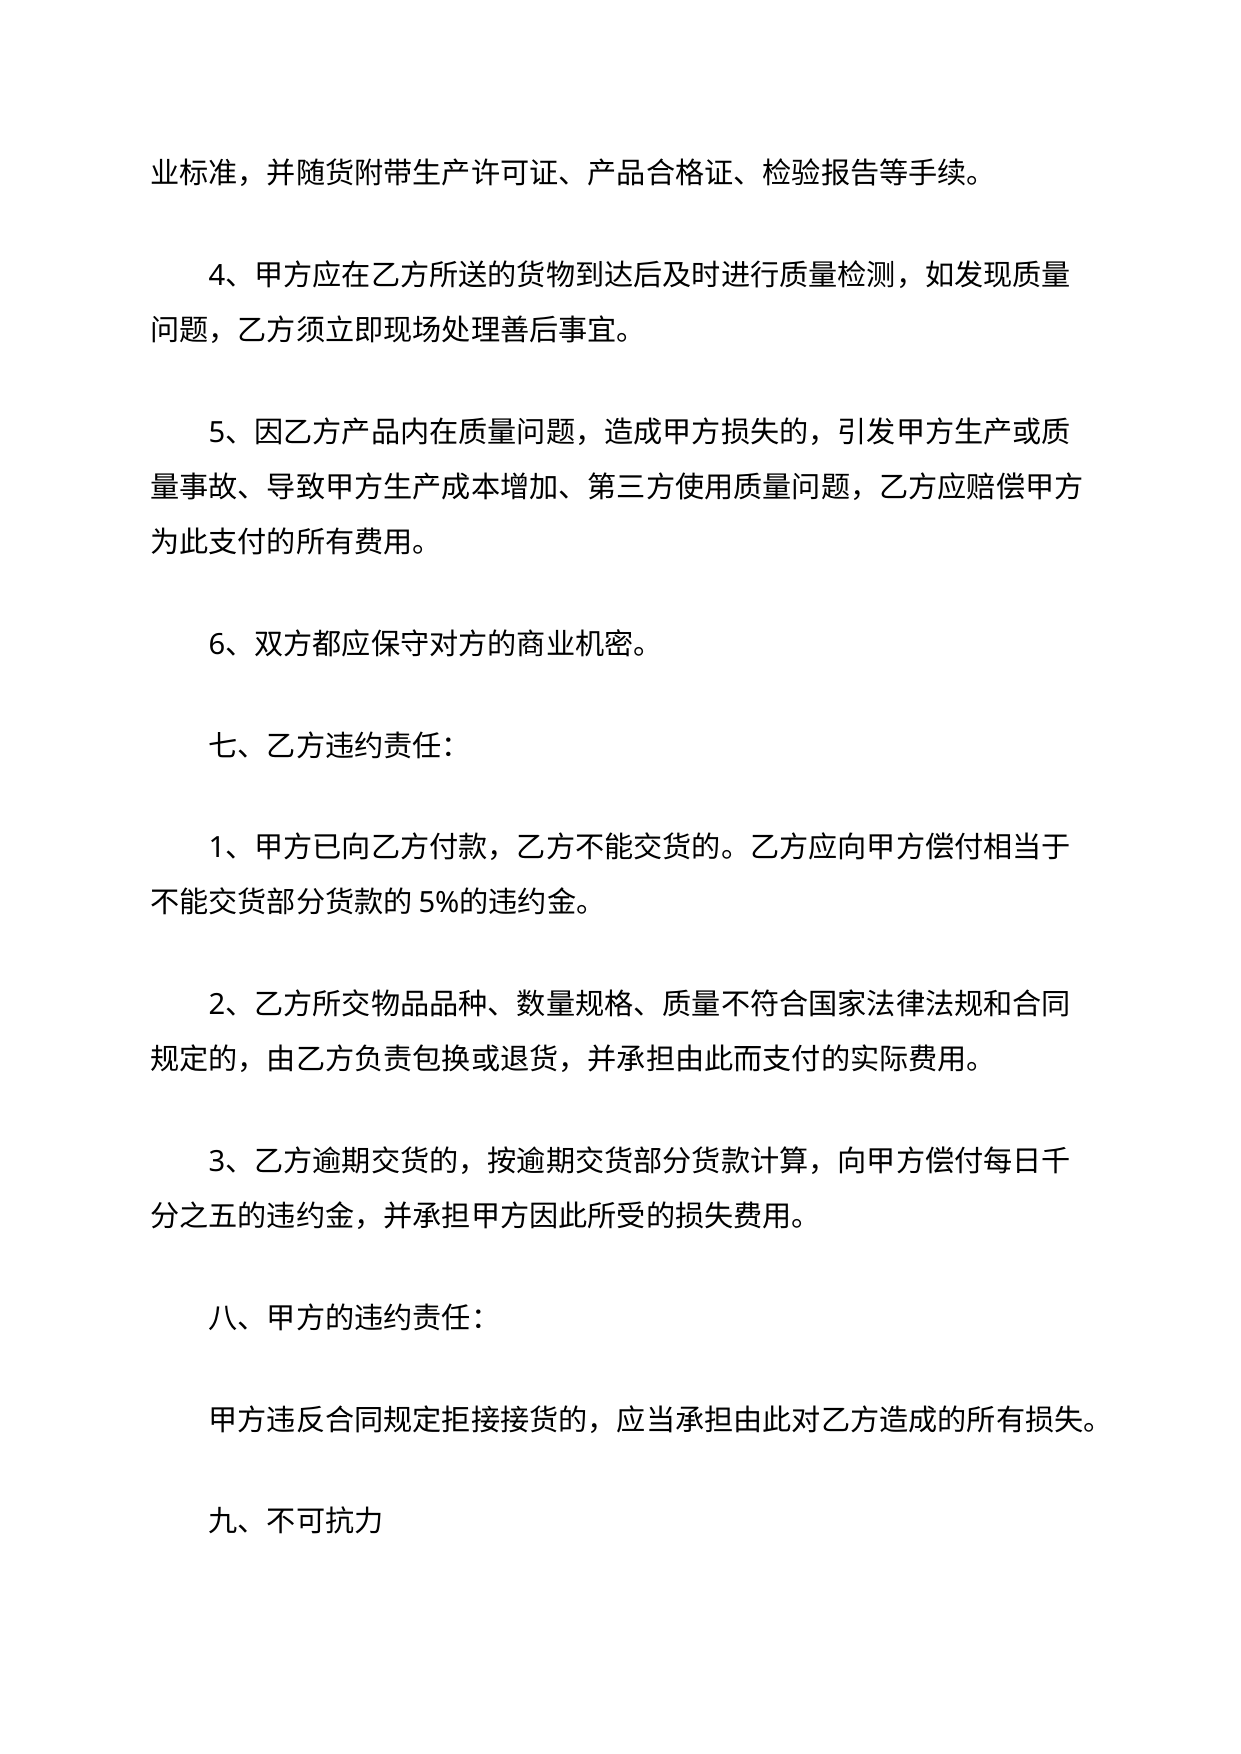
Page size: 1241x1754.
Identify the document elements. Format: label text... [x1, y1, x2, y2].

text 1、甲方已向乙方付款，乙方不能交货的。乙方应向甲方偿付相当于不能交货部分货款的5%的违约金。 [150, 824, 1090, 921]
text 甲方违反合同规定拒接接货的，应当承担由此对乙方造成的所有损失。 [150, 1396, 1090, 1438]
text 6、双方都应保守对方的商业机密。 [150, 620, 1090, 663]
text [150, 150, 1090, 192]
text 2、乙方所交物品品种、数量规格、质量不符合国家法律法规和合同规定的，由乙方负责包换或退货，并承担由此而支付的实际费用。 [150, 981, 1090, 1078]
text 七、乙方违约责任： [150, 722, 1090, 764]
text 5、因乙方产品内在质量问题，造成甲方损失的，引发甲方生产或质量事故、导致甲方生产成本增加、第三方使用质量问题，乙方应赔偿甲方为此支付的所有费用。 [150, 408, 1090, 561]
text 八、甲方的违约责任： [150, 1294, 1090, 1337]
text 3、乙方逾期交货的，按逾期交货部分货款计算，向甲方偿付每日千分之五的违约金，并承担甲方因此所受的损失费用。 [150, 1138, 1090, 1235]
text 九、不可抗力 [150, 1498, 1090, 1540]
text 4、甲方应在乙方所送的货物到达后及时进行质量检测，如发现质量问题，乙方须立即现场处理善后事宜。 [150, 252, 1090, 349]
